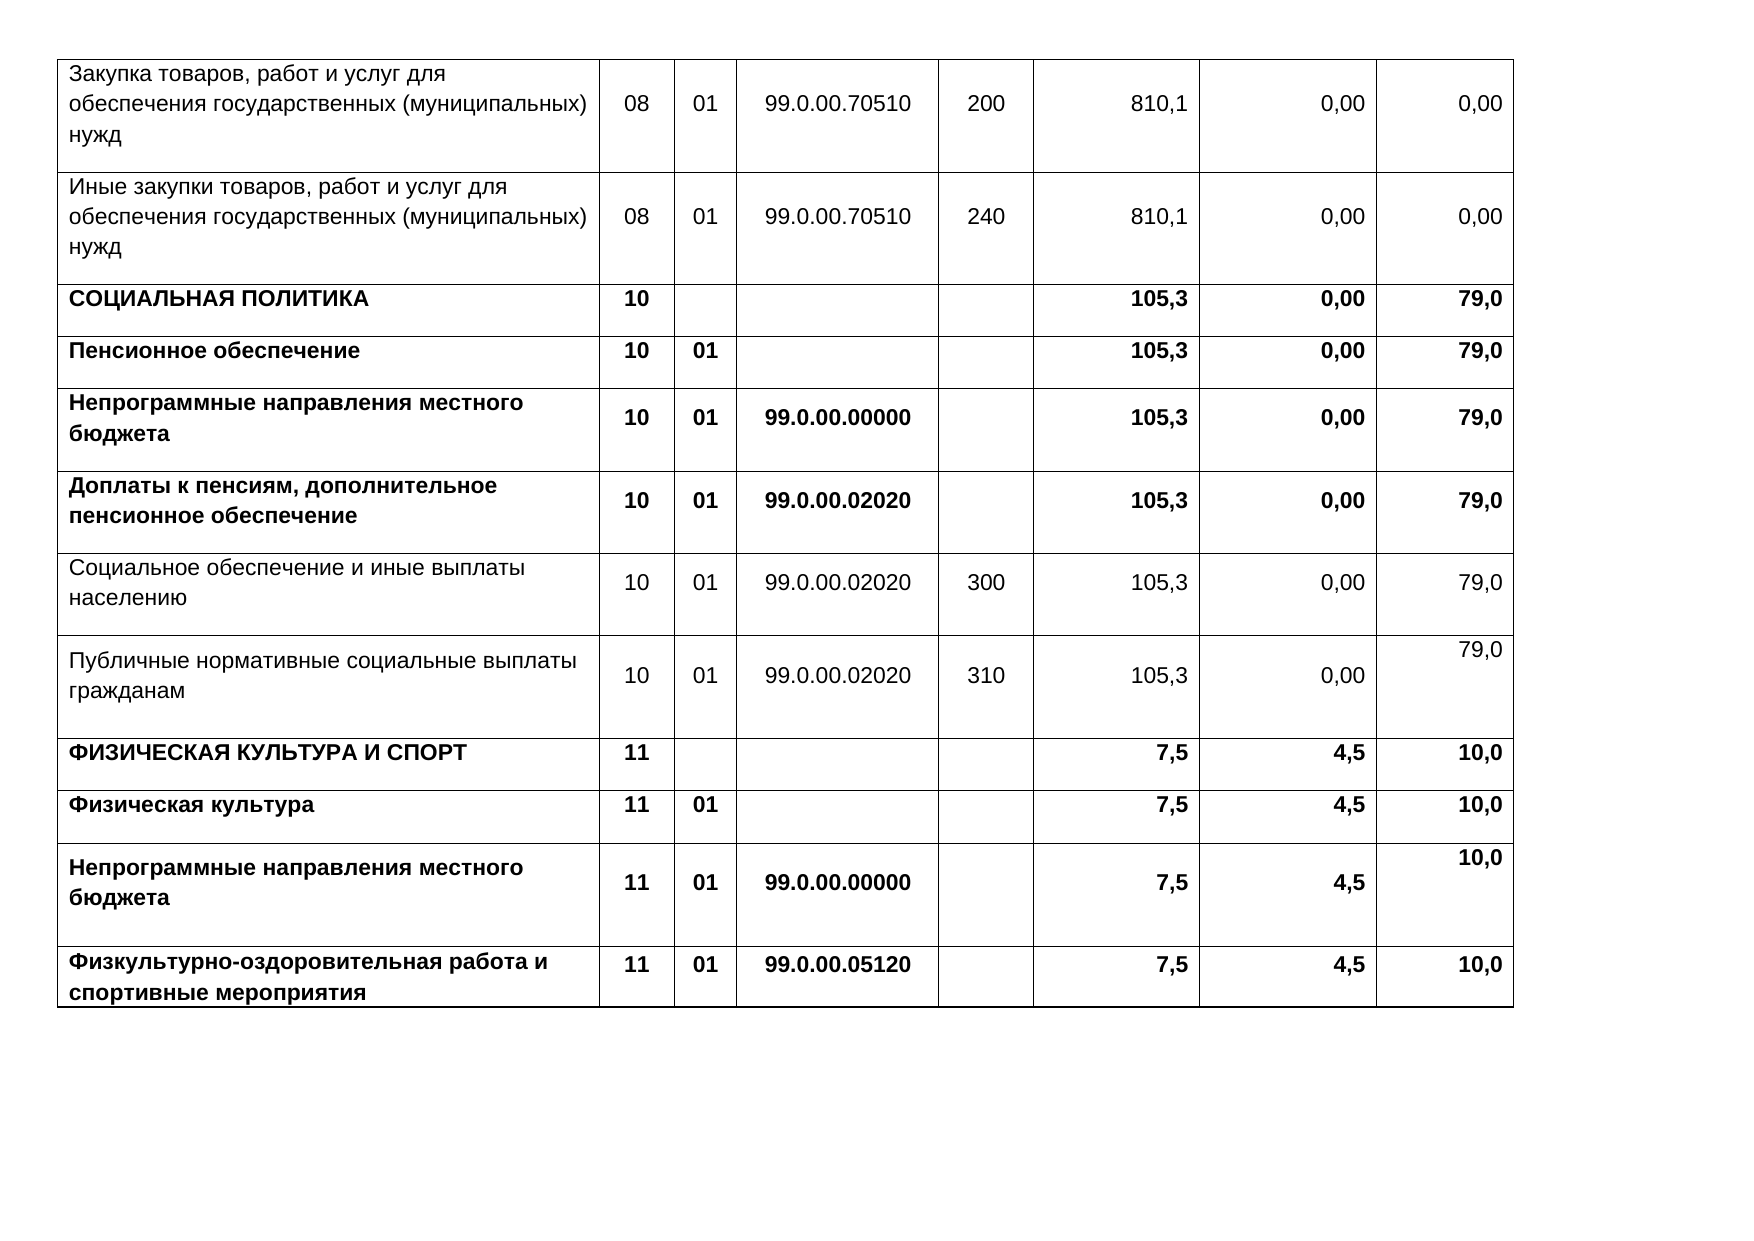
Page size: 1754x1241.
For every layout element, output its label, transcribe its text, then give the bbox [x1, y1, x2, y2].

table_cell 99.0.00.70510 [737, 173, 938, 284]
table_cell 11 [600, 791, 674, 842]
table_cell Публичные нормативные социальные выплаты гражданам [58, 636, 599, 738]
table_cell 300 [939, 554, 1033, 635]
table_cell ФИЗИЧЕСКАЯ КУЛЬТУРА И СПОРТ [58, 739, 599, 790]
table_cell Физическая культура [58, 791, 599, 842]
table_cell Непрограммные направления местного бюджета [58, 844, 599, 946]
table_cell СОЦИАЛЬНАЯ ПОЛИТИКА [58, 285, 599, 336]
table_cell [737, 739, 938, 790]
table_cell [939, 472, 1033, 553]
table_cell 10 [600, 337, 674, 388]
table_cell Социальное обеспечение и иные выплаты населению [58, 554, 599, 635]
table_cell 01 [675, 60, 736, 172]
table_cell 11 [600, 947, 674, 1006]
table_cell 99.0.00.05120 [737, 947, 938, 1006]
table_cell [737, 791, 938, 842]
table_cell 10 [600, 636, 674, 738]
table_cell 10 [600, 472, 674, 553]
table_cell 01 [675, 844, 736, 946]
table_cell 79,0 [1377, 337, 1513, 388]
table_cell 0,00 [1200, 173, 1376, 284]
table_cell [737, 337, 938, 388]
table_cell 240 [939, 173, 1033, 284]
table_cell [939, 285, 1033, 336]
table_cell 310 [939, 636, 1033, 738]
table_cell 105,3 [1034, 554, 1199, 635]
table_cell 08 [600, 60, 674, 172]
table_cell 0,00 [1200, 636, 1376, 738]
table_cell 0,00 [1200, 389, 1376, 471]
table_cell 99.0.00.00000 [737, 844, 938, 946]
table_cell 10 [600, 389, 674, 471]
table_cell 79,0 [1377, 636, 1513, 738]
table_cell 01 [675, 337, 736, 388]
table_cell 10 [600, 554, 674, 635]
table_cell 105,3 [1034, 337, 1199, 388]
table_cell Пенсионное обеспечение [58, 337, 599, 388]
table_cell 0,00 [1377, 173, 1513, 284]
table_cell 105,3 [1034, 285, 1199, 336]
table_cell 7,5 [1034, 739, 1199, 790]
table_cell Иные закупки товаров, работ и услуг для обеспечения государственных (муниципальных) нужд [58, 173, 599, 284]
table_cell 01 [675, 947, 736, 1006]
table_cell 4,5 [1200, 947, 1376, 1006]
table_cell [939, 791, 1033, 842]
table_cell 4,5 [1200, 791, 1376, 842]
table_cell 10,0 [1377, 739, 1513, 790]
table_cell 7,5 [1034, 791, 1199, 842]
table_cell Непрограммные направления местного бюджета [58, 389, 599, 471]
table_cell [675, 739, 736, 790]
table_cell 99.0.00.00000 [737, 389, 938, 471]
table_cell [737, 285, 938, 336]
table_cell [939, 739, 1033, 790]
table_cell 99.0.00.02020 [737, 636, 938, 738]
table_cell 79,0 [1377, 285, 1513, 336]
table_cell 105,3 [1034, 389, 1199, 471]
table_cell Физкультурно-оздоровительная работа и спортивные мероприятия [58, 947, 599, 1006]
table_cell 0,00 [1200, 60, 1376, 172]
table_cell [939, 337, 1033, 388]
table_cell 01 [675, 389, 736, 471]
table_cell [939, 947, 1033, 1006]
table_cell 10,0 [1377, 791, 1513, 842]
table_cell Закупка товаров, работ и услуг для обеспечения государственных (муниципальных) нужд [58, 60, 599, 172]
table_cell 01 [675, 791, 736, 842]
table_cell 99.0.00.02020 [737, 554, 938, 635]
table_cell 11 [600, 739, 674, 790]
table_cell 01 [675, 472, 736, 553]
table_cell 99.0.00.70510 [737, 60, 938, 172]
table_cell [939, 844, 1033, 946]
table_cell 4,5 [1200, 739, 1376, 790]
table_cell [675, 285, 736, 336]
table_cell 10 [600, 285, 674, 336]
table_cell 810,1 [1034, 173, 1199, 284]
table_cell 01 [675, 173, 736, 284]
table_cell 0,00 [1377, 60, 1513, 172]
table_cell 10,0 [1377, 844, 1513, 946]
table_cell 4,5 [1200, 844, 1376, 946]
table_cell 99.0.00.02020 [737, 472, 938, 553]
table_cell 01 [675, 636, 736, 738]
table_cell 0,00 [1200, 554, 1376, 635]
table_cell 810,1 [1034, 60, 1199, 172]
table_cell 0,00 [1200, 285, 1376, 336]
table_cell 79,0 [1377, 389, 1513, 471]
table_cell 08 [600, 173, 674, 284]
table_cell 79,0 [1377, 472, 1513, 553]
table_cell 10,0 [1377, 947, 1513, 1006]
table_cell 7,5 [1034, 947, 1199, 1006]
table_cell [939, 389, 1033, 471]
table_cell 0,00 [1200, 472, 1376, 553]
table_cell 105,3 [1034, 636, 1199, 738]
table_cell 0,00 [1200, 337, 1376, 388]
table_cell 7,5 [1034, 844, 1199, 946]
table_cell 11 [600, 844, 674, 946]
table_cell 200 [939, 60, 1033, 172]
table_cell 79,0 [1377, 554, 1513, 635]
table_cell 01 [675, 554, 736, 635]
table_cell Доплаты к пенсиям, дополнительное пенсионное обеспечение [58, 472, 599, 553]
table_cell 105,3 [1034, 472, 1199, 553]
